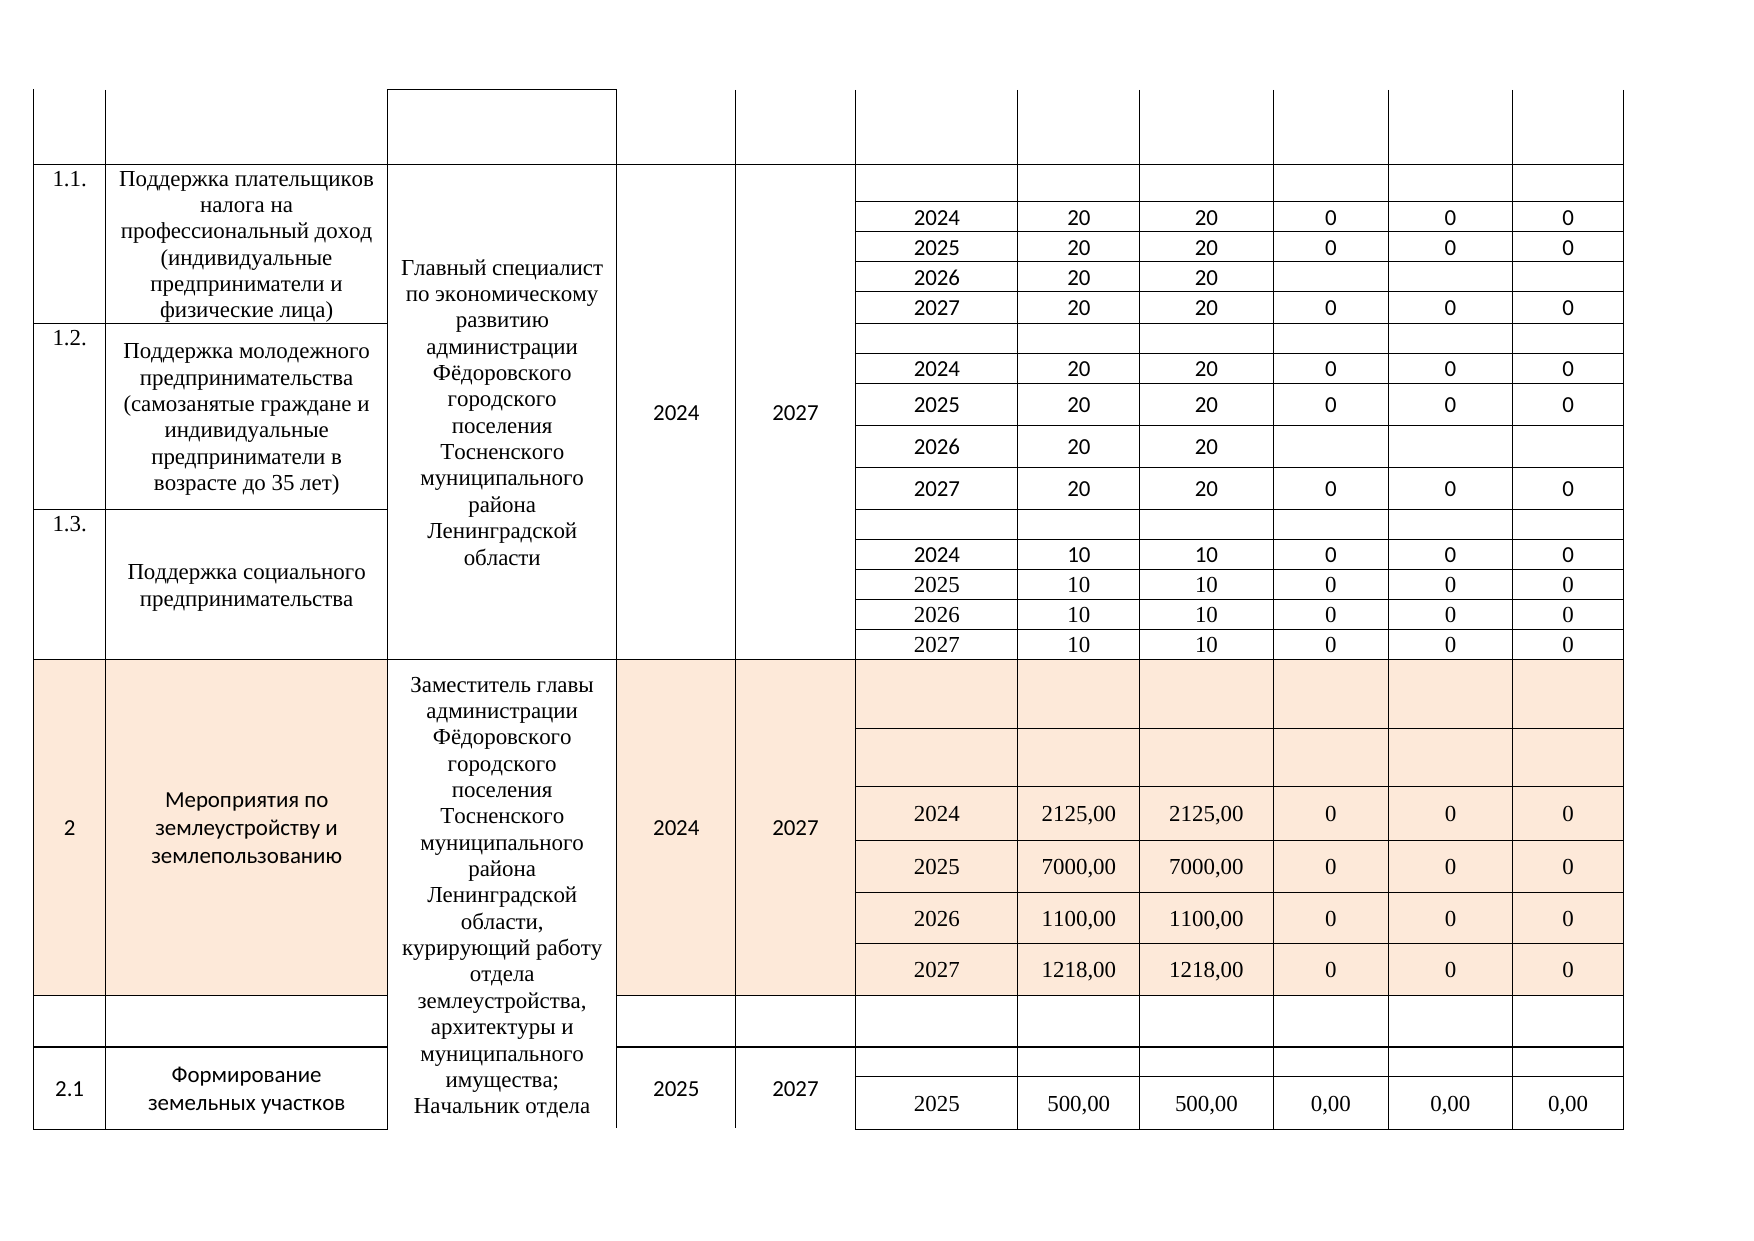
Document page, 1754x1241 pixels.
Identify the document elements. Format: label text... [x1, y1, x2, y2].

table_cell [1140, 324, 1273, 353]
table_cell [1513, 996, 1623, 1046]
table_cell [1389, 510, 1512, 539]
table_cell 2027 [856, 468, 1017, 509]
table_cell 0 [1274, 893, 1388, 943]
table_cell 2025 [856, 841, 1017, 892]
table_cell 2024 [856, 202, 1017, 231]
table_cell 0 [1274, 787, 1388, 840]
table_cell [388, 90, 616, 164]
table_cell 7000,00 [1018, 841, 1139, 892]
table_cell 0 [1389, 570, 1512, 599]
table_cell [1389, 165, 1512, 201]
table_cell [34, 996, 105, 1046]
table_cell 0 [1389, 232, 1512, 261]
table_cell [1389, 426, 1512, 467]
table_cell 0,00 [1389, 1077, 1512, 1129]
table_cell 0 [1513, 232, 1623, 261]
table_cell 2027 [735, 1048, 855, 1129]
table_cell [1513, 729, 1623, 786]
table_cell [1513, 165, 1623, 201]
table_cell [1140, 165, 1273, 201]
table_cell 0 [1274, 202, 1388, 231]
table_cell 0 [1274, 232, 1388, 261]
table_cell 2025 [856, 232, 1017, 261]
table_cell 2024 [856, 354, 1017, 383]
table_cell 2026 [856, 600, 1017, 629]
table_cell 20 [1018, 292, 1139, 323]
table_cell 1100,00 [1140, 893, 1273, 943]
table_cell [1389, 996, 1512, 1046]
table_cell 2 [34, 660, 105, 995]
table_cell 2024 [617, 660, 735, 995]
table_cell [1389, 324, 1512, 353]
table_cell [1140, 996, 1273, 1046]
table_cell 1100,00 [1018, 893, 1139, 943]
table_cell 2024 [856, 540, 1017, 569]
table_cell 0 [1389, 468, 1512, 509]
table_cell Заместитель главы администрации Фёдоровского городского поселения Тосненского муниципального района Ленинградской области, курирующий работу отдела землеустройства, архитектуры и муниципального имущества; Начальник отдела землеустройства, архитектуры и муниципального имущества [388, 660, 617, 1129]
table_cell 0 [1274, 570, 1388, 599]
table_cell [1140, 89, 1273, 164]
table_cell 2025 [617, 1048, 735, 1129]
table_cell Поддержка молодежного предпринимательства (самозанятые граждане и индивидуальные предприниматели в возрасте до 35 лет) [106, 324, 387, 509]
table_cell 0 [1274, 354, 1388, 383]
table_cell [1389, 660, 1512, 728]
table_cell 10 [1018, 540, 1139, 569]
table_cell [856, 729, 1017, 786]
table_cell 0 [1513, 787, 1623, 840]
table_cell 20 [1140, 468, 1273, 509]
table_cell 1218,00 [1140, 944, 1273, 995]
table_cell 20 [1140, 262, 1273, 291]
table_cell 0 [1274, 944, 1388, 995]
table_cell 10 [1140, 600, 1273, 629]
table_cell [1274, 660, 1388, 728]
table_cell [1274, 262, 1388, 291]
table_cell [106, 996, 387, 1046]
table_cell [1018, 729, 1139, 786]
table_cell [856, 165, 1017, 201]
table_cell 0 [1389, 540, 1512, 569]
table_cell 0 [1513, 384, 1623, 425]
table_cell Мероприятия по землеустройству и землепользованию [106, 660, 387, 995]
table_cell [1018, 89, 1139, 164]
table_cell 1218,00 [1018, 944, 1139, 995]
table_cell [388, 165, 616, 659]
table_cell 20 [1018, 426, 1139, 467]
table_cell 2125,00 [1018, 787, 1139, 840]
table_cell [1513, 510, 1623, 539]
table_cell 0 [1274, 841, 1388, 892]
table_cell 0 [1513, 468, 1623, 509]
table_cell [1389, 262, 1512, 291]
table_cell 20 [1140, 292, 1273, 323]
table_cell 0 [1513, 944, 1623, 995]
table_cell 1.3. [34, 510, 105, 659]
table_cell 2027 [856, 292, 1017, 323]
table_cell 0 [1274, 630, 1388, 659]
table_cell [617, 996, 735, 1046]
table_cell 10 [1140, 570, 1273, 599]
table_cell 0 [1274, 600, 1388, 629]
table_cell 2025 [856, 384, 1017, 425]
table_cell 0 [1513, 630, 1623, 659]
table_cell [1274, 1048, 1388, 1076]
table_cell Поддержка плательщиков налога на профессиональный доход (индивидуальные предприниматели и физические лица) [106, 165, 387, 323]
table_cell [1389, 729, 1512, 786]
table_cell 0,00 [1513, 1077, 1623, 1129]
table_cell 2027 [736, 660, 855, 995]
table_cell 500,00 [1018, 1077, 1139, 1129]
table_cell [1389, 89, 1512, 164]
table_cell 0 [1513, 354, 1623, 383]
table_cell 20 [1018, 262, 1139, 291]
table_cell [34, 89, 105, 164]
table_cell [1274, 165, 1388, 201]
table_cell [856, 996, 1017, 1046]
table_cell [1018, 996, 1139, 1046]
table_cell 0 [1389, 944, 1512, 995]
table_cell 0 [1513, 202, 1623, 231]
table_cell [736, 89, 855, 164]
table_cell [1274, 510, 1388, 539]
table_cell 1.1. [34, 165, 105, 323]
table_cell 10 [1018, 570, 1139, 599]
table_cell 20 [1018, 232, 1139, 261]
table_cell 0 [1389, 354, 1512, 383]
table_cell 20 [1140, 384, 1273, 425]
table_cell [856, 660, 1017, 728]
table_cell 0 [1389, 384, 1512, 425]
table_cell 2026 [856, 262, 1017, 291]
table_cell 0 [1513, 540, 1623, 569]
table_cell [1513, 324, 1623, 353]
table_cell 20 [1018, 202, 1139, 231]
table_cell 0 [1274, 540, 1388, 569]
table_cell 0 [1274, 292, 1388, 323]
table_cell [1513, 262, 1623, 291]
table_cell [736, 996, 855, 1046]
table_cell 0 [1389, 787, 1512, 840]
table_cell [1513, 426, 1623, 467]
table_cell 2027 [856, 630, 1017, 659]
table_cell 20 [1140, 354, 1273, 383]
table_cell 0 [1513, 893, 1623, 943]
table_cell [1274, 996, 1388, 1046]
table_cell 2125,00 [1140, 787, 1273, 840]
table_cell 0 [1389, 202, 1512, 231]
table_cell 0 [1389, 600, 1512, 629]
table_cell 7000,00 [1140, 841, 1273, 892]
table_cell [1513, 1048, 1623, 1076]
table_cell [106, 89, 387, 164]
table_cell 2025 [856, 1077, 1017, 1129]
table_cell 0 [1513, 841, 1623, 892]
table_cell Формирование земельных участков [106, 1048, 387, 1129]
table_cell 2027 [736, 165, 855, 659]
table_cell 0,00 [1274, 1077, 1388, 1129]
table_cell 0 [1513, 570, 1623, 599]
table_cell [1274, 729, 1388, 786]
table_cell 0 [1274, 384, 1388, 425]
table_cell 20 [1018, 468, 1139, 509]
table_cell [1513, 660, 1623, 728]
table_cell [1274, 89, 1388, 164]
table_cell [1513, 89, 1623, 164]
table_cell [1018, 510, 1139, 539]
table_cell [1389, 1048, 1512, 1076]
table_cell [1140, 510, 1273, 539]
table_cell 2024 [617, 165, 735, 659]
table_cell 2024 [856, 787, 1017, 840]
table_cell [1018, 324, 1139, 353]
table_cell [1140, 660, 1273, 728]
table_cell 2025 [856, 570, 1017, 599]
table_cell [1274, 426, 1388, 467]
table_cell 2027 [856, 944, 1017, 995]
table_cell 1.2. [34, 324, 105, 509]
table_cell 0 [1274, 468, 1388, 509]
table_cell [1018, 165, 1139, 201]
table_cell 20 [1140, 232, 1273, 261]
table_cell [856, 324, 1017, 353]
table_cell [1018, 660, 1139, 728]
table_cell 0 [1513, 600, 1623, 629]
table_cell 2026 [856, 893, 1017, 943]
table_cell 10 [1018, 600, 1139, 629]
table_cell [1140, 1048, 1273, 1076]
table_cell [1140, 729, 1273, 786]
table_cell 20 [1140, 426, 1273, 467]
table_cell 20 [1018, 384, 1139, 425]
table_cell [1274, 324, 1388, 353]
table_cell 0 [1389, 630, 1512, 659]
table_cell 2.1 [34, 1048, 105, 1129]
table_cell 20 [1140, 202, 1273, 231]
table_cell 10 [1140, 540, 1273, 569]
table_cell 0 [1513, 292, 1623, 323]
table_cell [856, 1048, 1017, 1076]
table_cell 0 [1389, 292, 1512, 323]
table_cell 10 [1140, 630, 1273, 659]
table_cell 0 [1389, 893, 1512, 943]
table_cell Поддержка социального предпринимательства [106, 510, 387, 659]
table_cell 10 [1018, 630, 1139, 659]
table_cell [617, 89, 735, 164]
table_cell [856, 89, 1017, 164]
table_cell 20 [1018, 354, 1139, 383]
table_cell 500,00 [1140, 1077, 1273, 1129]
table_cell 0 [1389, 841, 1512, 892]
table_cell [856, 510, 1017, 539]
table_cell [1018, 1048, 1139, 1076]
table_cell 2026 [856, 426, 1017, 467]
